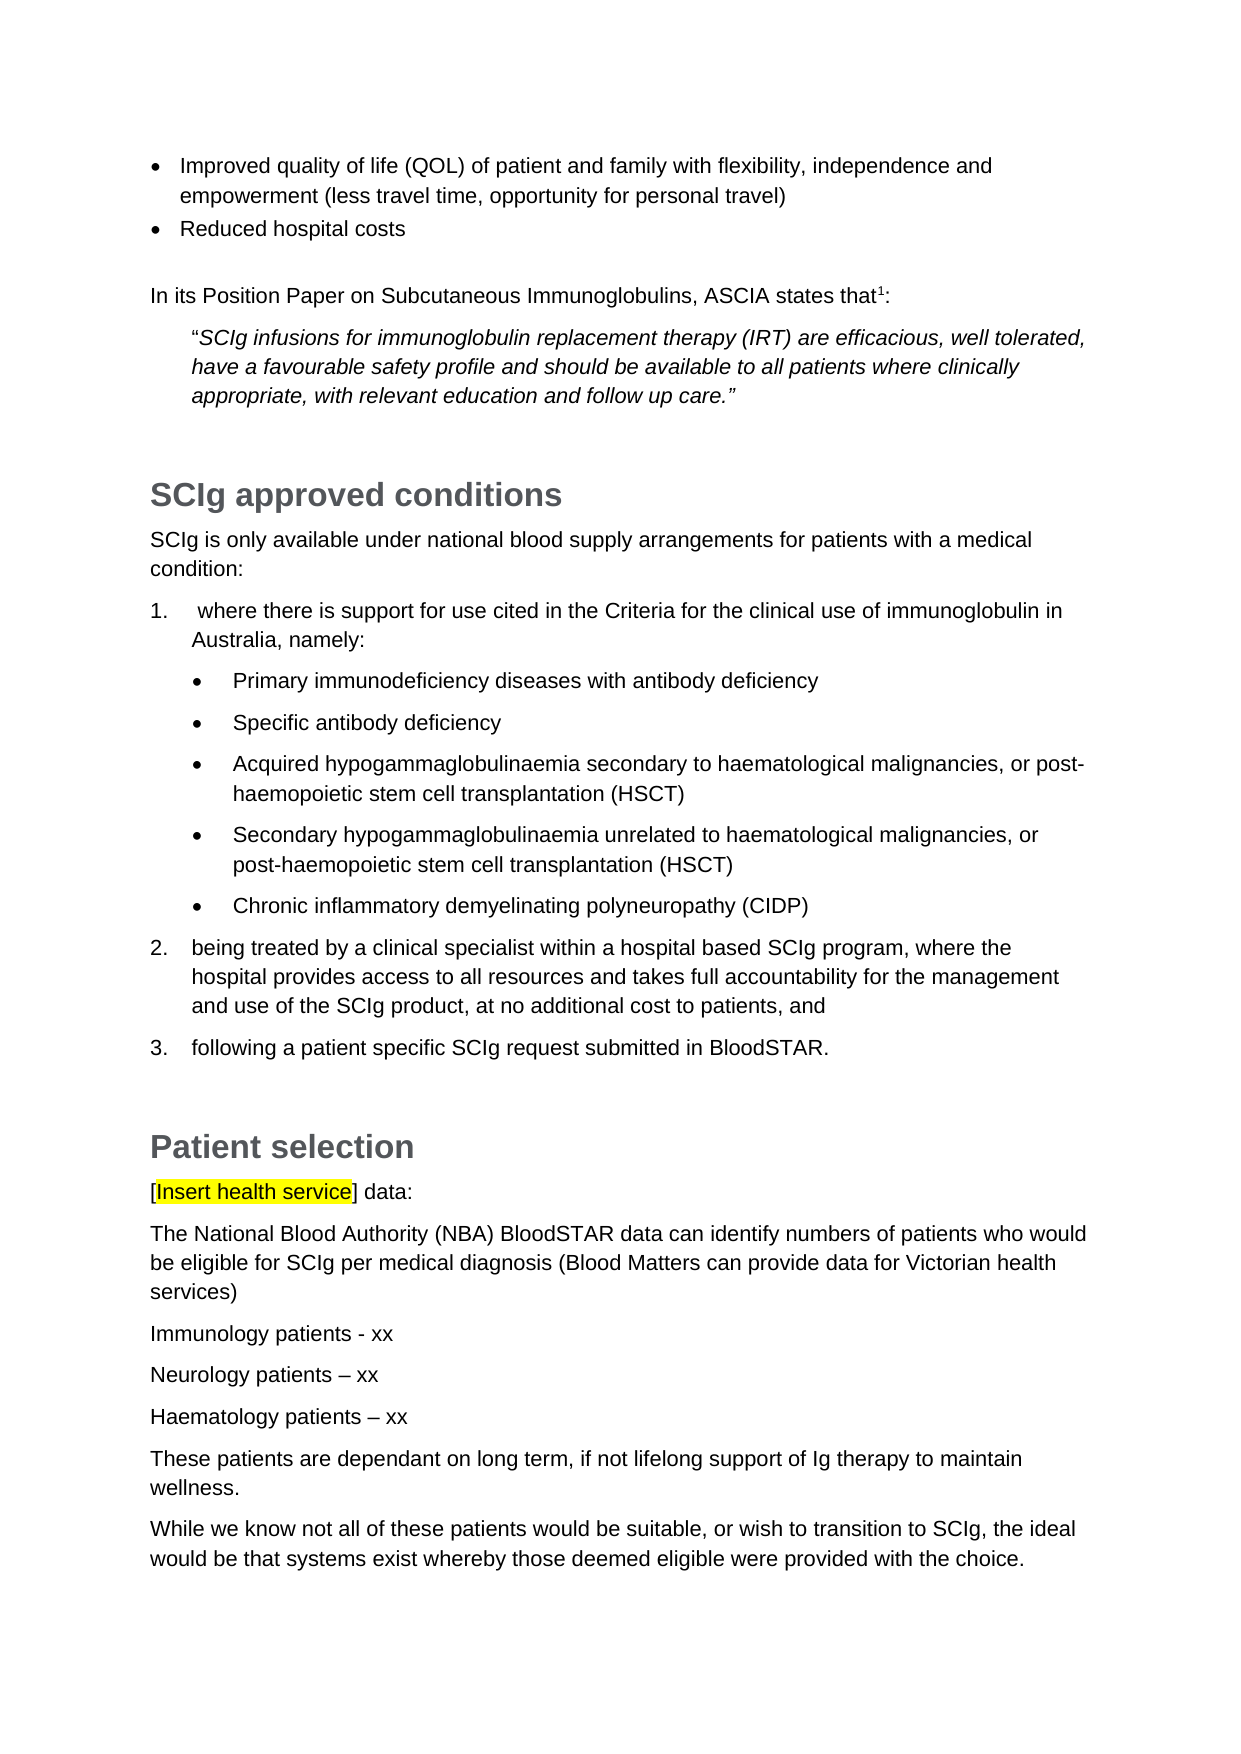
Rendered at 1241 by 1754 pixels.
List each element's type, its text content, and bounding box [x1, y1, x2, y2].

text Improved quality of life (QOL) of patient and family with flexibility, independence and empowerment (less travel time, opportunity for personal travel) [150, 150, 1090, 208]
text These patients are dependant on long term, if not lifelong support of Ig therapy to maintain wellness. [150, 1441, 1090, 1500]
text “SCIg infusions for immunoglobulin replacement therapy (IRT) are efficacious, well tolerated, have a favourable safety profile and should be available to all patients where clinically appropriate, with relevant education and follow up care.” [191, 321, 1090, 408]
text Secondary hypogammaglobulinaemia unrelated to haematological malignancies, or post-haemopoietic stem cell transplantation (HSCT) [191, 819, 1090, 877]
text Primary immunodeficiency diseases with antibody deficiency [191, 664, 1090, 694]
text Reduced hospital costs [150, 212, 1090, 242]
text In its Position Paper on Subcutaneous Immunoglobulins, ASCIA states that1: [150, 279, 1090, 308]
subtitle SCIg approved conditions [150, 475, 1090, 513]
text [Insert health service] data: [150, 1175, 1090, 1204]
text Immunology patients - xx [150, 1316, 1090, 1346]
text Neurology patients – xx [150, 1358, 1090, 1387]
text following a patient specific SCIg request submitted in BloodSTAR. [150, 1031, 1090, 1060]
text where there is support for use cited in the Criteria for the clinical use of immunoglobulin in Australia, namely: [150, 594, 1090, 652]
text The National Blood Authority (NBA) BloodSTAR data can identify numbers of patients who would be eligible for SCIg per medical diagnosis (Blood Matters can provide data for Victorian health services) [150, 1216, 1090, 1304]
text Chronic inflammatory demyelinating polyneuropathy (CIDP) [191, 889, 1090, 919]
subtitle Patient selection [150, 1127, 1090, 1165]
text Acquired hypogammaglobulinaemia secondary to haematological malignancies, or post-haemopoietic stem cell transplantation (HSCT) [191, 748, 1090, 806]
text Specific antibody deficiency [191, 706, 1090, 735]
text being treated by a clinical specialist within a hospital based SCIg program, where the hospital provides access to all resources and takes full accountability for the management and use of the SCIg product, at no additional cost to patients, and [150, 931, 1090, 1019]
text Haematology patients – xx [150, 1400, 1090, 1429]
text While we know not all of these patients would be suitable, or wish to transition to SCIg, the ideal would be that systems exist whereby those deemed eligible were provided with the choice. [150, 1512, 1090, 1571]
text SCIg is only available under national blood supply arrangements for patients with a medical condition: [150, 523, 1090, 581]
